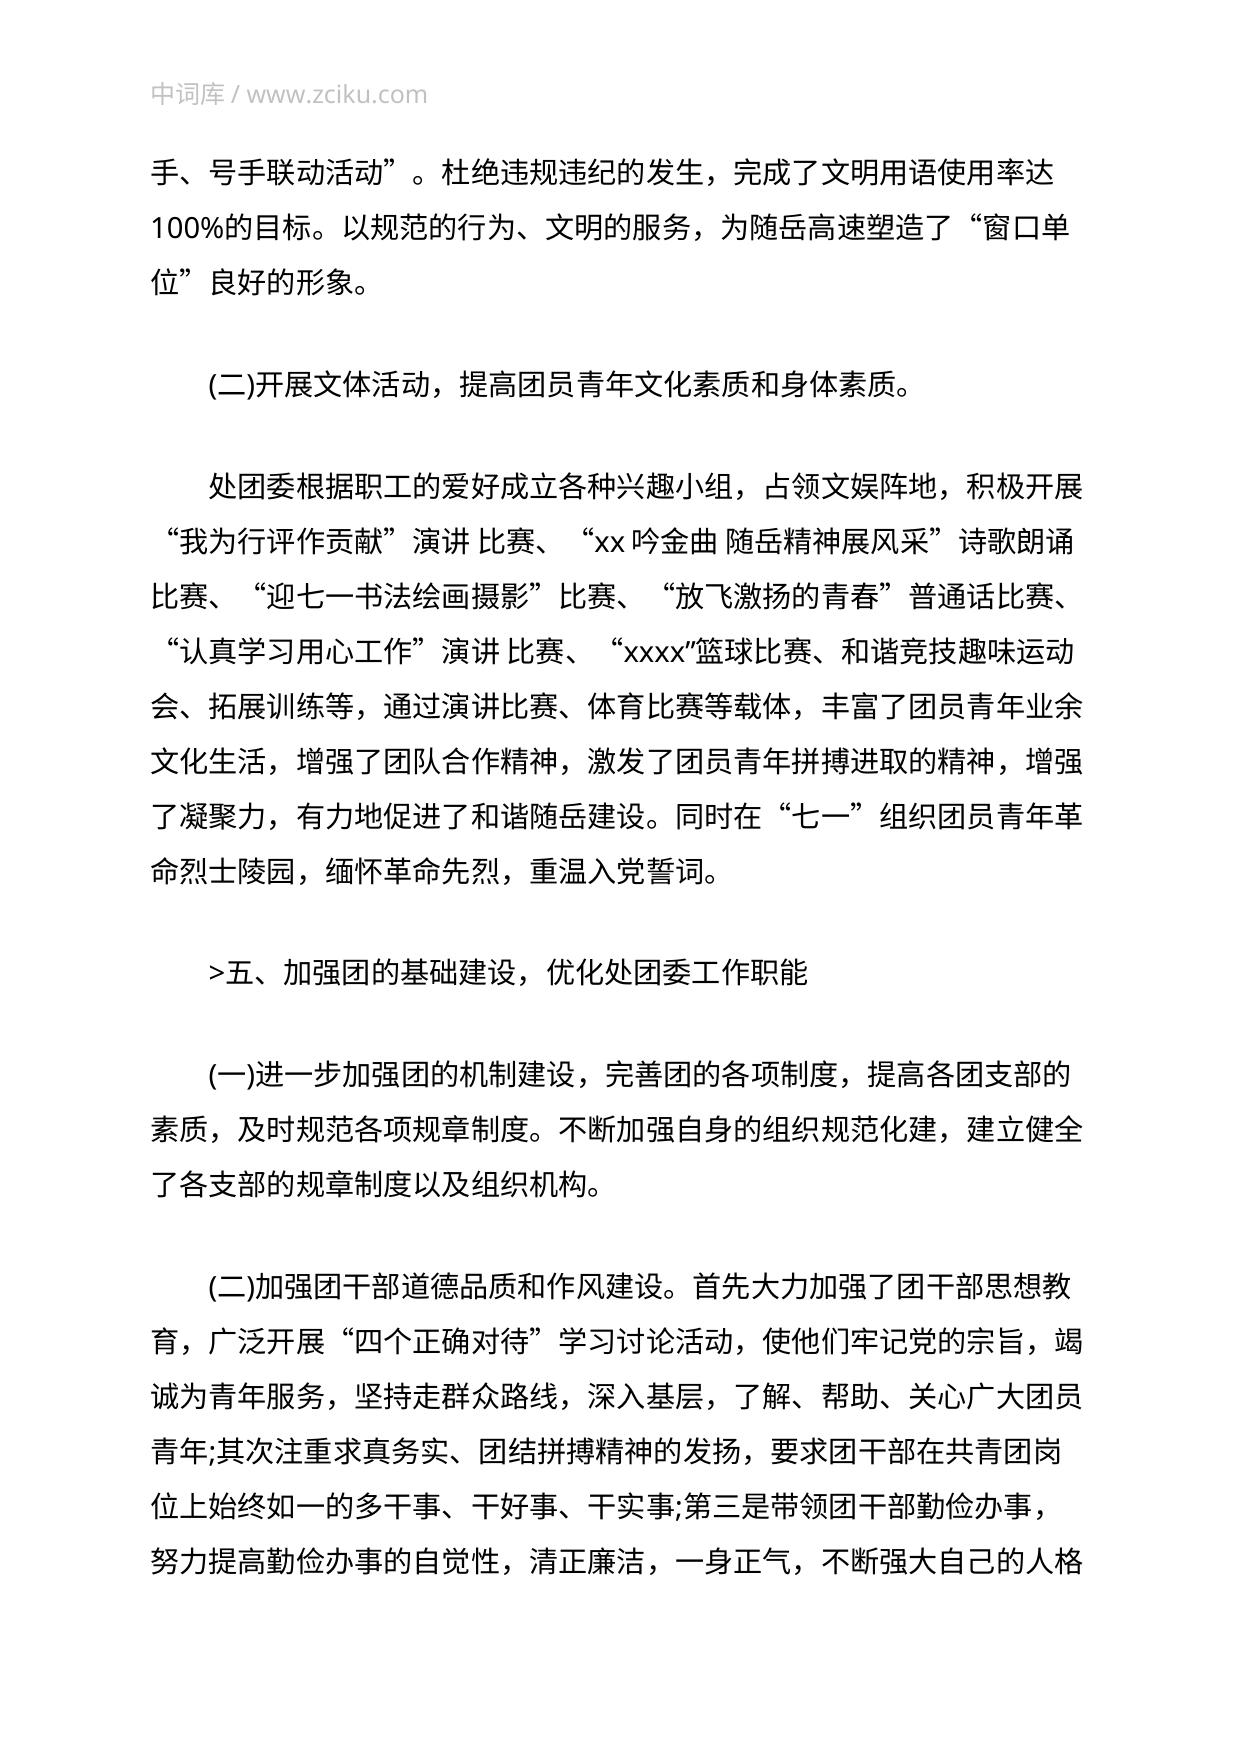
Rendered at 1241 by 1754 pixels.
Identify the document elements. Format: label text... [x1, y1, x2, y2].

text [150, 150, 1090, 302]
text (一)进一步加强团的机制建设，完善团的各项制度，提高各团支部的素质，及时规范各项规章制度。不断加强自身的组织规范化建，建立健全了各支部的规章制度以及组织机构。 [150, 1052, 1090, 1204]
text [150, 1263, 1090, 1581]
text >五、加强团的基础建设，优化处团委工作职能 [150, 950, 1090, 992]
text (二)开展文体活动，提高团员青年文化素质和身体素质。 [150, 362, 1090, 404]
text 处团委根据职工的爱好成立各种兴趣小组，占领文娱阵地，积极开展“我为行评作贡献”演讲 比赛、“xx吟金曲 随岳精神展风采”诗歌朗诵比赛、“迎七一书法绘画摄影”比赛、“放飞激扬的青春”普通话比赛、“认真学习用心工作”演讲 比赛、“xxxx”篮球比赛、和谐竞技趣味运动会、拓展训练等，通过演讲比赛、体育比赛等载体，丰富了团员青年业余文化生活，增强了团队合作精神，激发了团员青年拼搏进取的精神，增强了凝聚力，有力地促进了和谐随岳建设。同时在“七一”组织团员青年革命烈士陵园，缅怀革命先烈，重温入党誓词。 [150, 464, 1090, 890]
